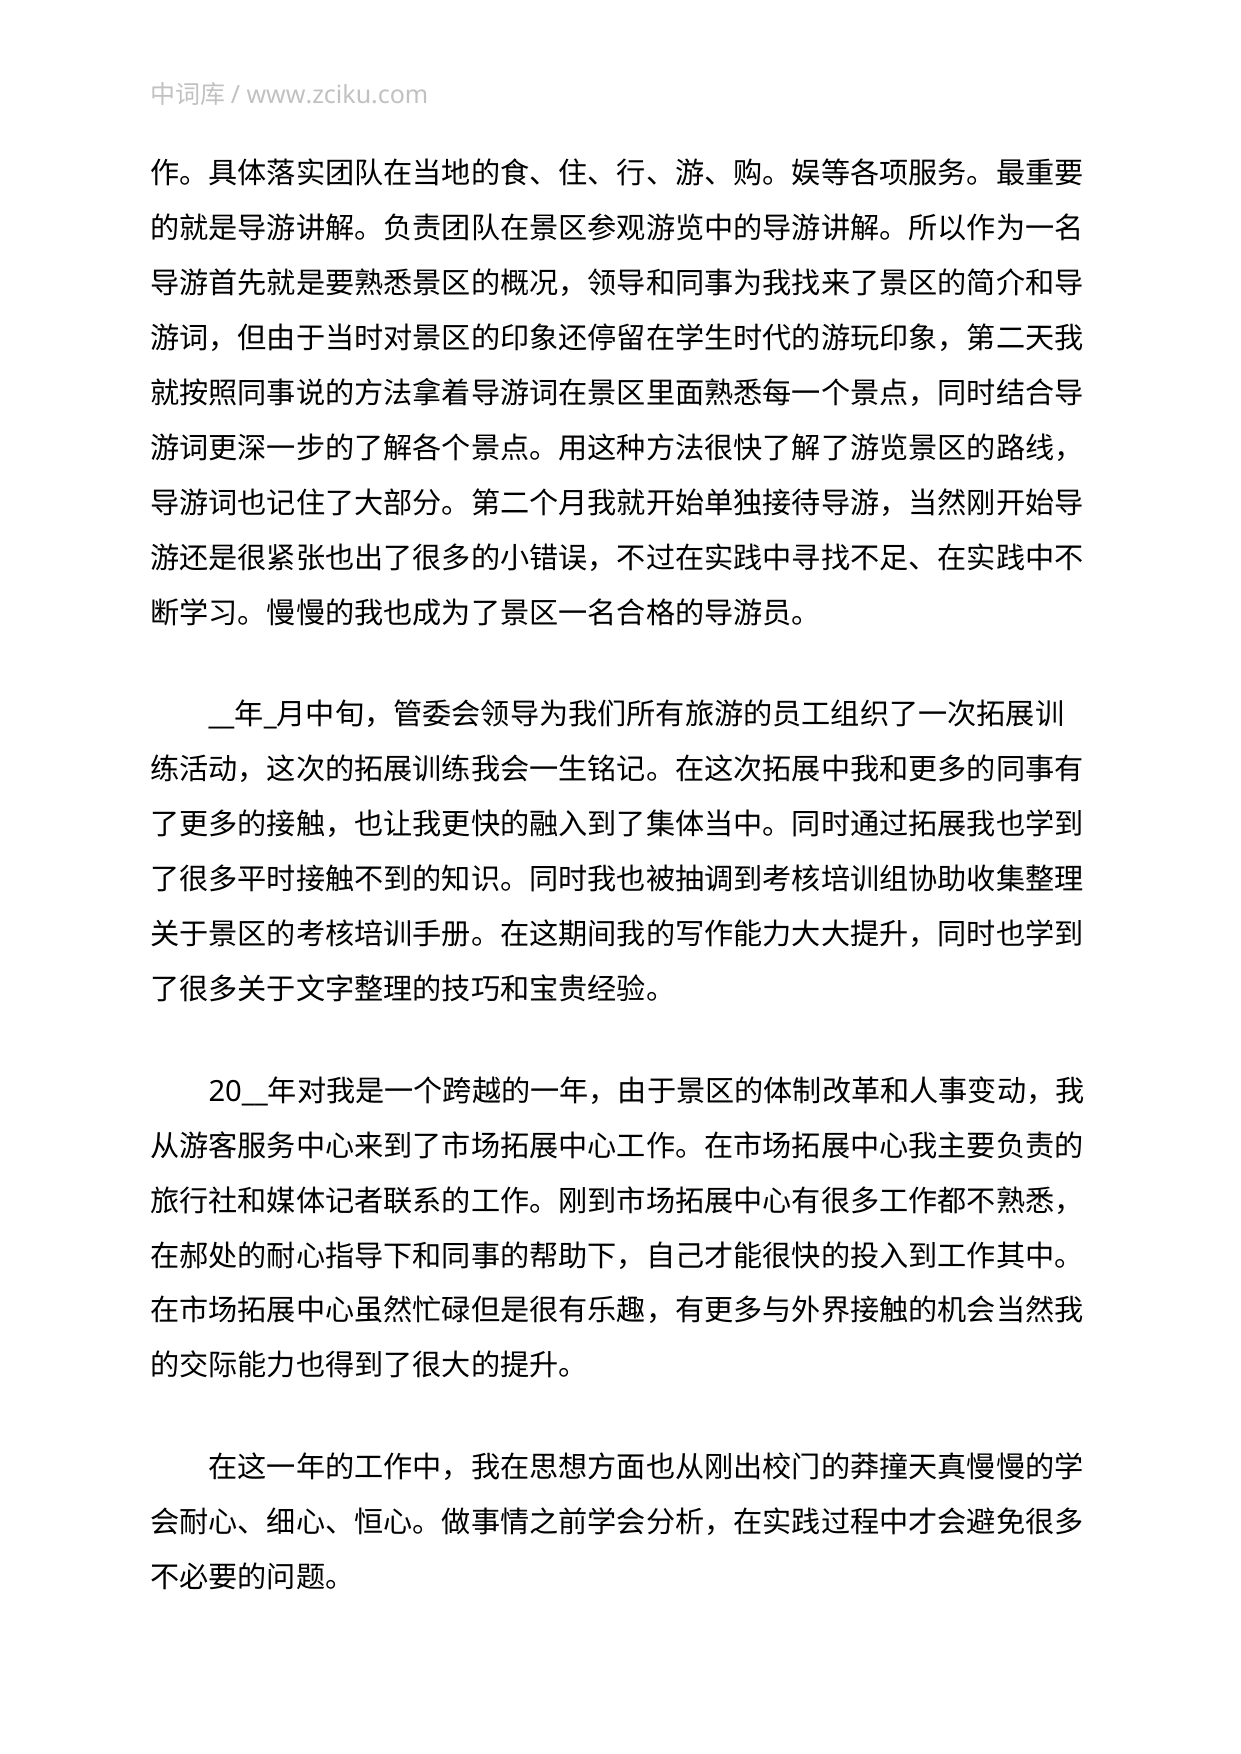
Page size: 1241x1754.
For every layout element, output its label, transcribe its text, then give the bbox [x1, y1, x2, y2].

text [150, 150, 1090, 631]
text 在这一年的工作中，我在思想方面也从刚出校门的莽撞天真慢慢的学会耐心、细心、恒心。做事情之前学会分析，在实践过程中才会避免很多不必要的问题。 [150, 1444, 1090, 1596]
text __年_月中旬，管委会领导为我们所有旅游的员工组织了一次拓展训练活动，这次的拓展训练我会一生铭记。在这次拓展中我和更多的同事有了更多的接触，也让我更快的融入到了集体当中。同时通过拓展我也学到了很多平时接触不到的知识。同时我也被抽调到考核培训组协助收集整理关于景区的考核培训手册。在这期间我的写作能力大大提升，同时也学到了很多关于文字整理的技巧和宝贵经验。 [150, 691, 1090, 1008]
text 20__年对我是一个跨越的一年，由于景区的体制改革和人事变动，我从游客服务中心来到了市场拓展中心工作。在市场拓展中心我主要负责的旅行社和媒体记者联系的工作。刚到市场拓展中心有很多工作都不熟悉，在郝处的耐心指导下和同事的帮助下，自己才能很快的投入到工作其中。在市场拓展中心虽然忙碌但是很有乐趣，有更多与外界接触的机会当然我的交际能力也得到了很大的提升。 [150, 1067, 1090, 1384]
